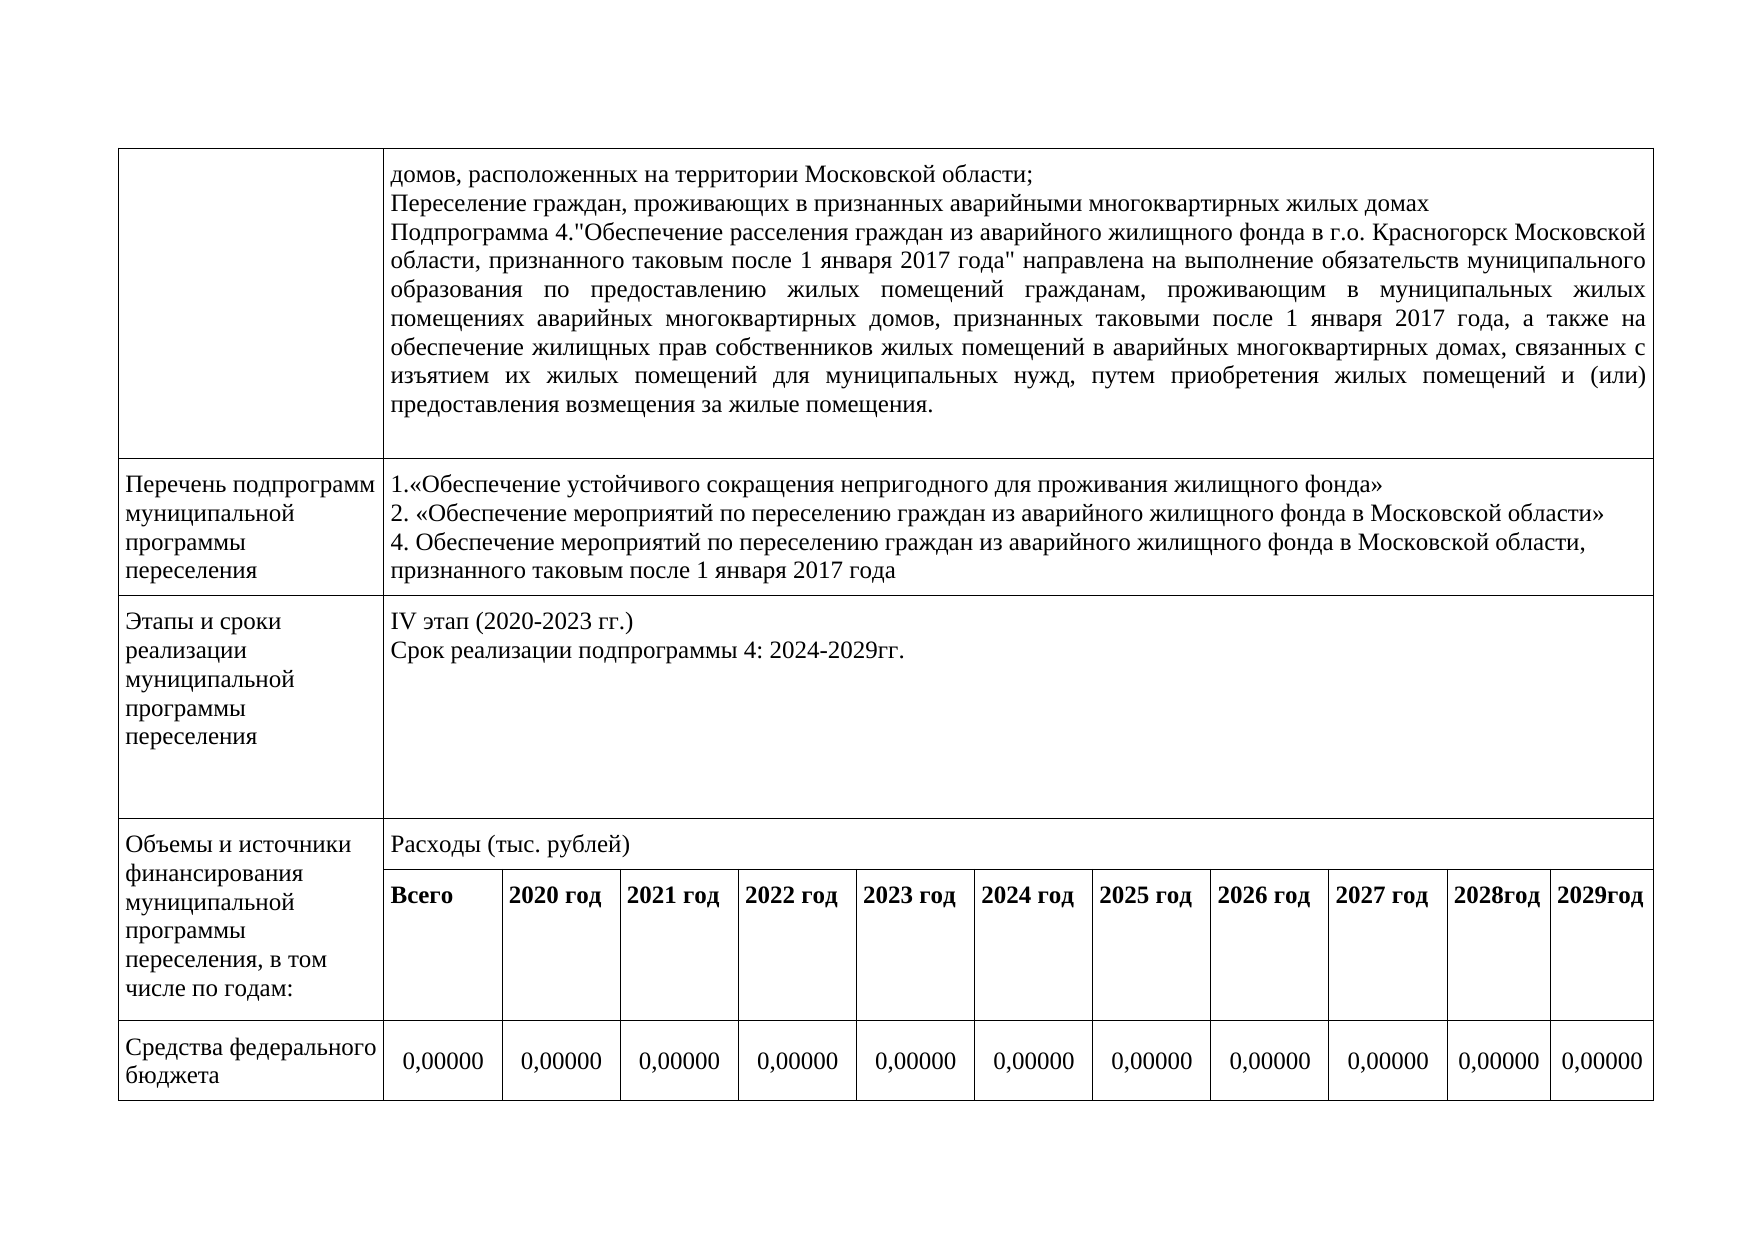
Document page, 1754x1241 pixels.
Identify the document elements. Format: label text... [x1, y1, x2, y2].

table_cell Объемы и источники финансирования муниципальной программы переселения, в том числе по годам: [119, 819, 383, 1020]
table_cell 2021 год [621, 870, 738, 1020]
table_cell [384, 149, 1653, 457]
table_cell 2029год [1551, 870, 1653, 1020]
table_cell 2028год [1448, 870, 1550, 1020]
table_cell Этапы и сроки реализации муниципальной программы переселения [119, 596, 383, 818]
table_cell 0,00000 [975, 1021, 1092, 1100]
table_cell 0,00000 [1551, 1021, 1653, 1100]
table_cell 2023 год [857, 870, 974, 1020]
table_cell 0,00000 [384, 1021, 502, 1100]
table_cell 0,00000 [1448, 1021, 1550, 1100]
table_cell 2025 год [1093, 870, 1210, 1020]
table_cell 2022 год [739, 870, 856, 1020]
table_cell Расходы (тыс. рублей) [384, 819, 1653, 869]
table_cell 0,00000 [857, 1021, 974, 1100]
table_cell 2026 год [1211, 870, 1328, 1020]
table_cell 0,00000 [1211, 1021, 1328, 1100]
table_cell Перечень подпрограмм муниципальной программы переселения [119, 459, 383, 595]
table_cell 0,00000 [1093, 1021, 1210, 1100]
table_cell 2024 год [975, 870, 1092, 1020]
table_cell IV этап (2020-2023 гг.) Срок реализации подпрограммы 4: 2024-2029гг. [384, 596, 1653, 818]
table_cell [119, 149, 383, 457]
table_cell Средства федерального бюджета [119, 1021, 383, 1100]
table_cell Всего [384, 870, 502, 1020]
table_cell 2020 год [503, 870, 620, 1020]
table_cell 2027 год [1329, 870, 1447, 1020]
table_cell 0,00000 [621, 1021, 738, 1100]
table_cell 0,00000 [1329, 1021, 1447, 1100]
table_cell 0,00000 [739, 1021, 856, 1100]
table_cell 0,00000 [503, 1021, 620, 1100]
table_cell 1.«Обеспечение устойчивого сокращения непригодного для проживания жилищного фонда» 2. «Обеспечение мероприятий по переселению граждан из аварийного жилищного фонда в Московской области» 4. Обеспечение мероприятий по переселению граждан из аварийного жилищного фонда в Московской области, признанного таковым после 1 января 2017 года [384, 459, 1653, 595]
